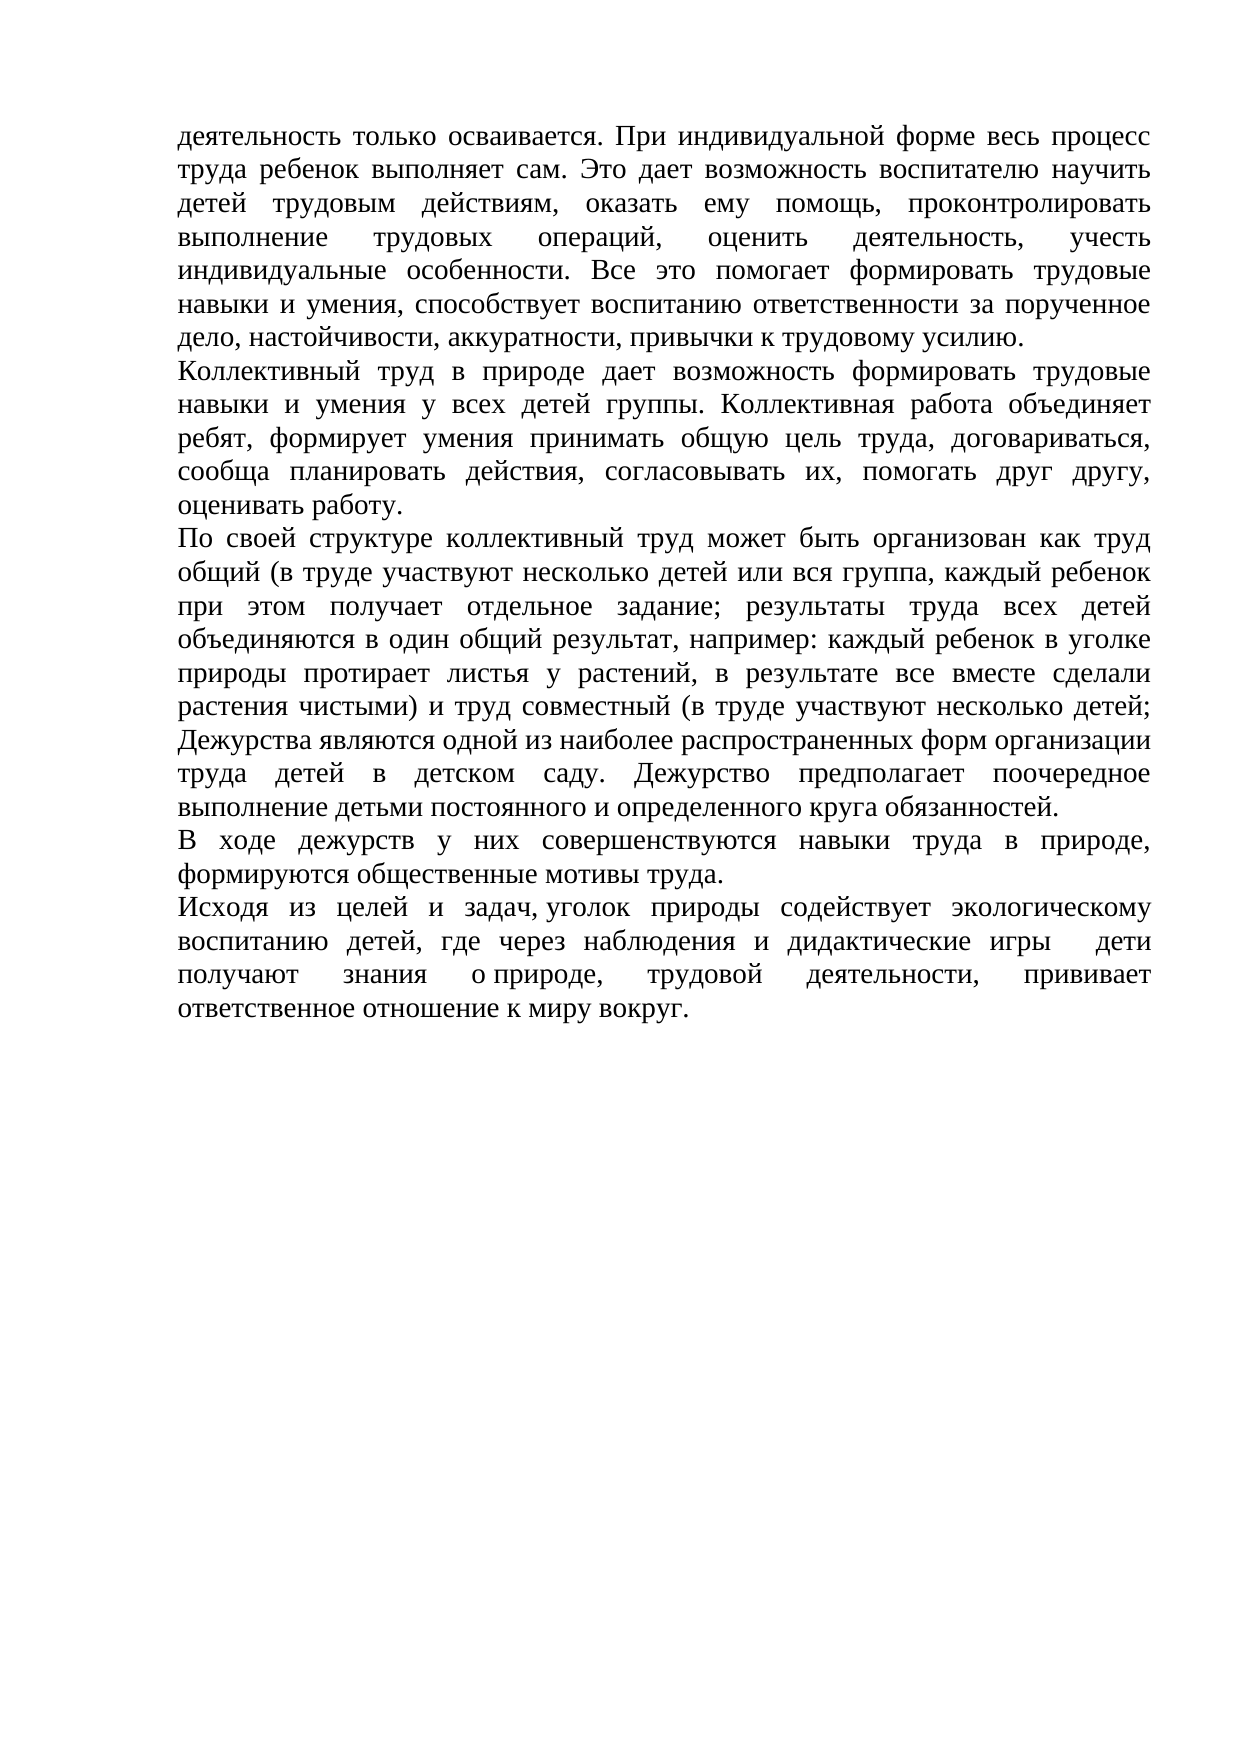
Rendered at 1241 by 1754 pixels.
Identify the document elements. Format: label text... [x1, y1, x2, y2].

text В ходе дежурств у них совершенствуются навыки труда в природе, формируются общественные мотивы труда. [177, 822, 1152, 889]
text Коллективный труд в природе дает возможность формировать трудовые навыки и умения у всех детей группы. Коллективная работа объединяет ребят, формирует умения принимать общую цель труда, договариваться, сообща планировать действия, согласовывать их, помогать друг другу, оценивать работу. [177, 353, 1152, 521]
text По своей структуре коллективный труд может быть организован как труд общий (в труде участвуют несколько детей или вся группа, каждый ребенок при этом получает отдельное задание; результаты труда всех детей объединяются в один общий результат, например: каждый ребенок в уголке природы протирает листья у растений, в результате все вместе сделали растения чистыми) и труд совместный (в труде участвуют несколько детей; Дежурства являются одной из наиболее распространенных форм организации труда детей в детском саду. Дежурство предполагает поочередное выполнение детьми постоянного и определенного круга обязанностей. [177, 521, 1152, 822]
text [177, 118, 1152, 353]
text Исходя из целей и задач, уголок природы содействует экологическому воспитанию детей, где через наблюдения и дидактические игры дети получают знания о природе, трудовой деятельности, прививает ответственное отношение к миру вокруг. [177, 889, 1152, 1024]
